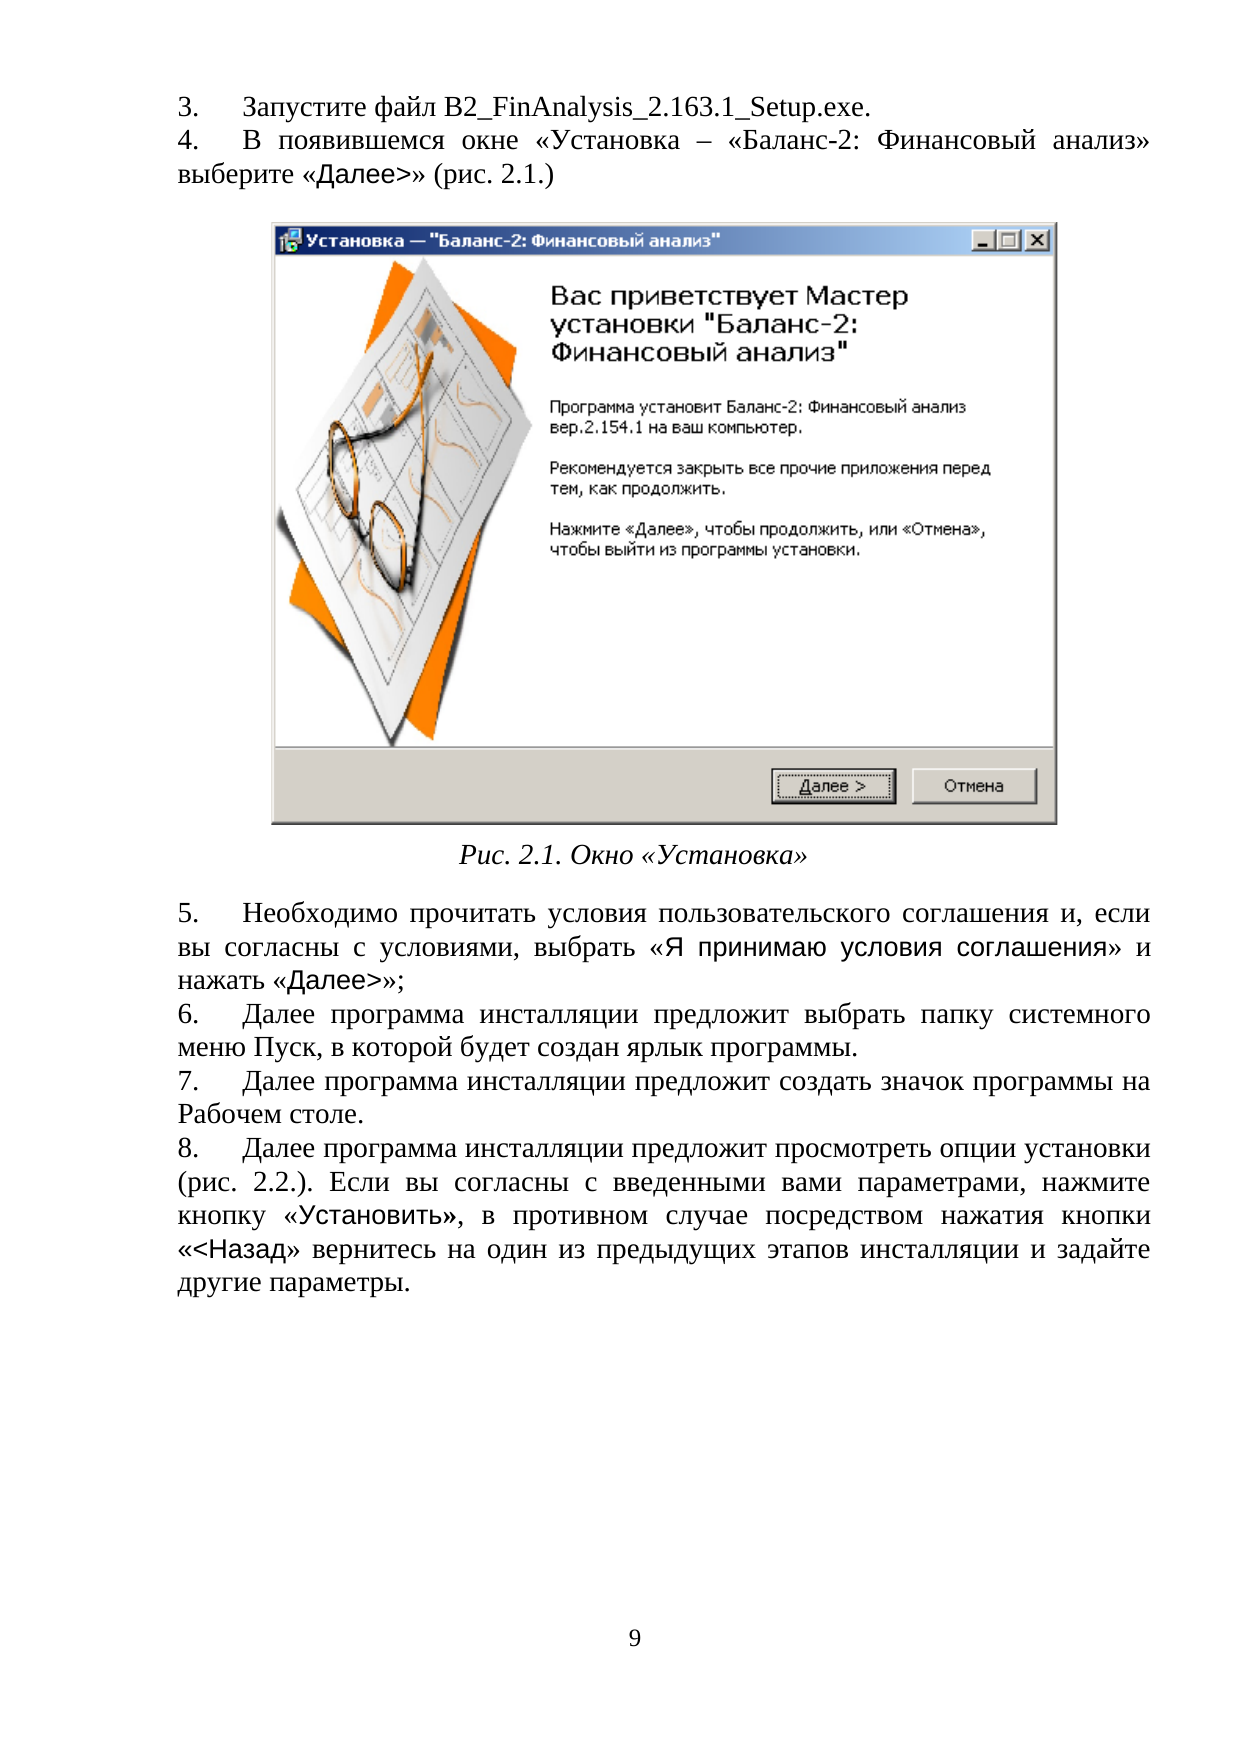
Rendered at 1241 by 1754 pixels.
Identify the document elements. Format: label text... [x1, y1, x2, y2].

list Далее программа инсталляции предложит создать значок программы на Рабочем столе. [177, 1063, 1152, 1130]
list Далее программа инсталляции предложит просмотреть опции установки (рис. 2.2.). Если вы согласны с введенными вами параметрами, нажмите кнопку «Установить», в противном случае посредством нажатия кнопки «<Назад» вернитесь на один из предыдущих этапов инсталляции и задайте другие параметры. [177, 1130, 1152, 1298]
list В появившемся окне «Установка – «Баланс-2: Финансовый анализ» выберите «Далее>» (рис. 2.1.) [177, 122, 1152, 189]
list Запустите файл B2_FinAnalysis_2.163.1_Setup.exe. [177, 89, 1152, 122]
list Далее программа инсталляции предложит выбрать папку системного меню Пуск, в которой будет создан ярлык программы. [177, 996, 1152, 1063]
picture [271, 222, 1058, 825]
list Необходимо прочитать условия пользовательского соглашения и, если вы согласны с условиями, выбрать «Я принимаю условия соглашения» и нажать «Далее>»; [177, 895, 1152, 996]
text Рис. 2.1. Окно «Установка» [118, 837, 1152, 870]
